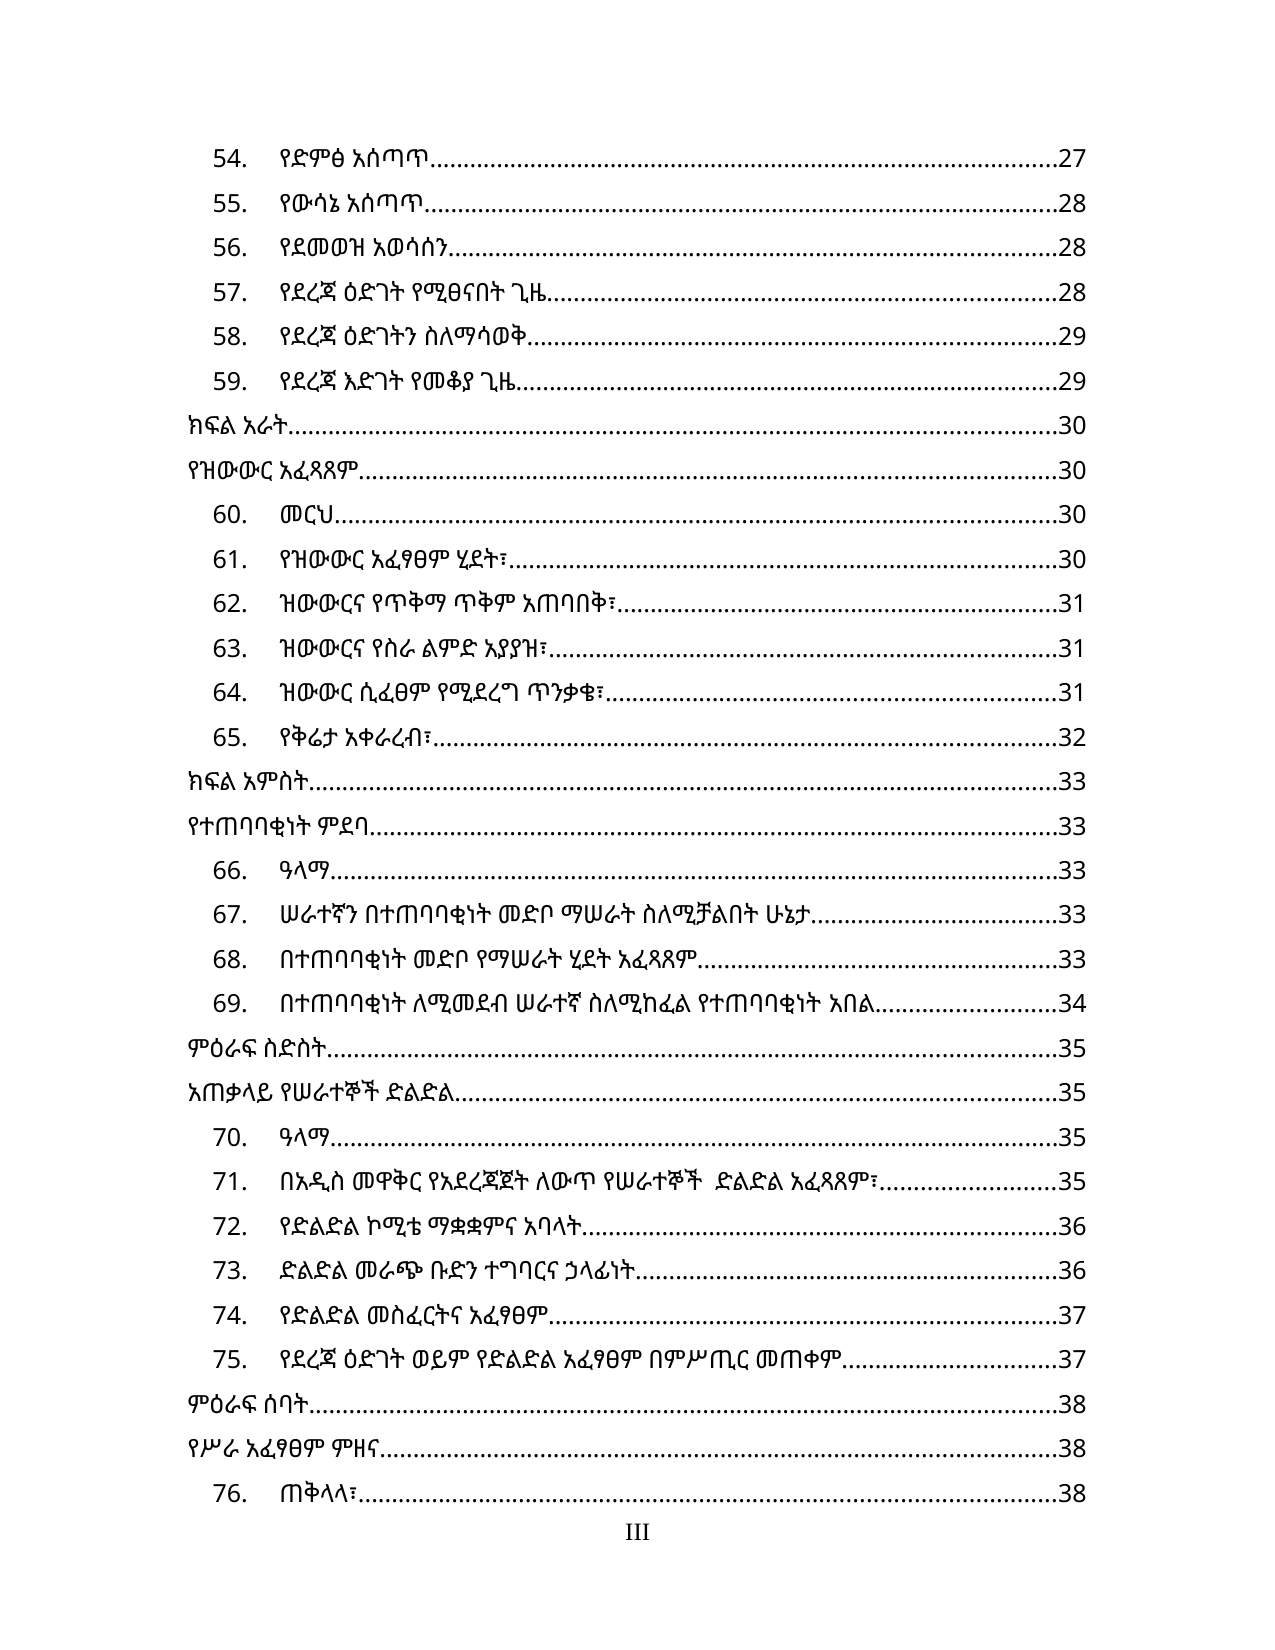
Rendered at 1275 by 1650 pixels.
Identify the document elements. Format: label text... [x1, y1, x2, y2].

text 56. የደመወዝ አወሳሰን 28 [212, 230, 1087, 264]
text 68. በተጠባባቂነት መድቦ የማሠራት ሂደት አፈጻጸም 33 [212, 942, 1087, 976]
text 67. ሠራተኛን በተጠባባቂነት መድቦ ማሠራት ስለሚቻልበት ሁኔታ 33 [212, 897, 1087, 931]
text ምዕራፍ ሰባት 38 [187, 1386, 1087, 1421]
text 72. የድልድል ኮሚቴ ማቋቋምና አባላት 36 [212, 1208, 1087, 1243]
text 69. በተጠባባቂነት ለሚመደብ ሠራተኛ ስለሚከፈል የተጠባባቂነት አበል 34 [212, 986, 1087, 1020]
text ክፍል አራት 30 [187, 408, 1087, 442]
text 57. የደረጃ ዕድገት የሚፀናበት ጊዜ 28 [212, 274, 1087, 308]
text 75. የደረጃ ዕድገት ወይም የድልድል አፈፃፀም በምሥጢር መጠቀም 37 [212, 1342, 1087, 1376]
text 74. የድልድል መስፈርትና አፈፃፀም 37 [212, 1297, 1087, 1332]
text 71. በአዲስ መዋቅር የአደረጃጀት ለውጥ የሠራተኞች ድልድል አፈጻጸም፣ 35 [212, 1164, 1087, 1198]
text 64. ዝውውር ሲፈፀም የሚደረግ ጥንቃቄ፣ 31 [212, 675, 1087, 709]
text 54. የድምፅ አሰጣጥ 27 [212, 141, 1087, 175]
text 76. ጠቅላላ፣ 38 [212, 1475, 1087, 1509]
text 60. መርህ 30 [212, 497, 1087, 531]
text ክፍል አምስት 33 [187, 764, 1087, 798]
text አጠቃላይ የሠራተኞች ድልድል 35 [187, 1075, 1087, 1109]
text 59. የደረጃ እድገት የመቆያ ጊዜ 29 [212, 363, 1087, 397]
text 55. የውሳኔ አሰጣጥ 28 [212, 186, 1087, 219]
text 63. ዝውውርና የስራ ልምድ አያያዝ፣ 31 [212, 630, 1087, 664]
text የተጠባባቂነት ምደባ 33 [187, 808, 1087, 842]
text 61. የዝውውር አፈፃፀም ሂደት፣ 30 [212, 541, 1087, 575]
text 70. ዓላማ 35 [212, 1119, 1087, 1154]
text 66. ዓላማ 33 [212, 853, 1087, 887]
text የዝውውር አፈጻጸም 30 [187, 452, 1087, 486]
text ምዕራፍ ስድስት 35 [187, 1031, 1087, 1065]
text 73. ድልድል መራጭ ቡድን ተግባርና ኃላፊነት 36 [212, 1253, 1087, 1287]
text 65. የቅሬታ አቀራረብ፣ 32 [212, 719, 1087, 753]
text የሥራ አፈፃፀም ምዘና 38 [187, 1431, 1087, 1465]
text 62. ዝውውርና የጥቅማ ጥቅም አጠባበቅ፣ 31 [212, 586, 1087, 620]
text 58. የደረጃ ዕድገትን ስለማሳወቅ 29 [212, 319, 1087, 353]
